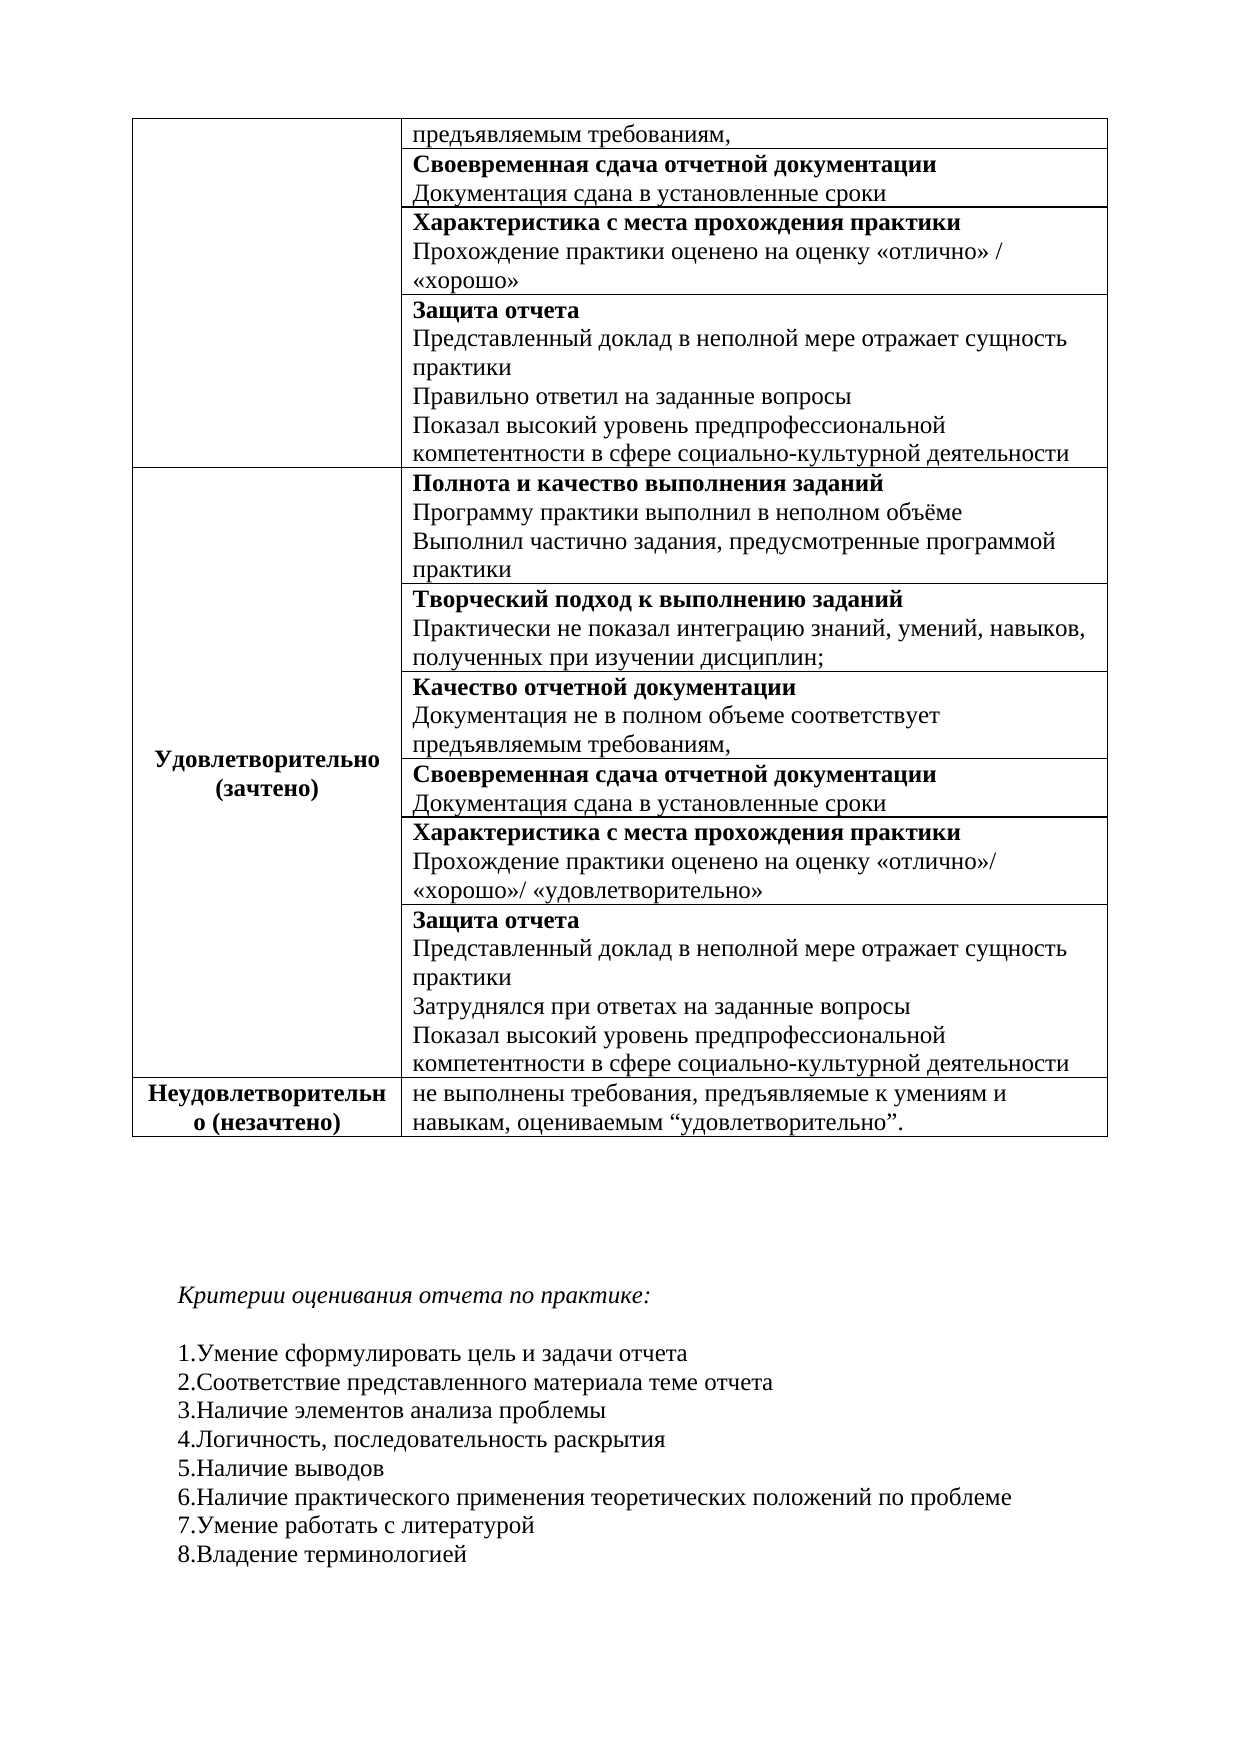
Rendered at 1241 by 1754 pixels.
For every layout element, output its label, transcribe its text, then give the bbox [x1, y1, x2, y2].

text 1.Умение сформулировать цель и задачи отчета [177, 1338, 1152, 1367]
text Критерии оценивания отчета по практике: [177, 1281, 1152, 1309]
table_cell Защита отчета Представленный доклад в неполной мере отражает сущность практики Затруднялся при ответах на заданные вопросы Показал высокий уровень предпрофессиональной компетентности в сфере социально-культурной деятельности [402, 905, 1107, 1077]
table_cell Защита отчета Представленный доклад в неполной мере отражает сущность практики Правильно ответил на заданные вопросы Показал высокий уровень предпрофессиональной компетентности в сфере социально-культурной деятельности [402, 295, 1107, 467]
text 4.Логичность, последовательность раскрытия [177, 1424, 1152, 1453]
text 8.Владение терминологией [177, 1539, 1152, 1568]
table_cell Полнота и качество выполнения заданий Программу практики выполнил в неполном объёме Выполнил частично задания, предусмотренные программой практики [402, 468, 1107, 583]
table_cell Удовлетворительно (зачтено) [133, 468, 401, 1077]
text 7.Умение работать с литературой [177, 1511, 1152, 1539]
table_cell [402, 119, 1107, 148]
table_cell не выполнены требования, предъявляемые к умениям и навыкам, оцениваемым “удовлетворительно”. [402, 1078, 1107, 1136]
table_cell Характеристика с места прохождения практики Прохождение практики оценено на оценку «отлично» / «хорошо» [402, 208, 1107, 294]
text 2.Соответствие представленного материала теме отчета [177, 1367, 1152, 1396]
table_cell [133, 206, 401, 467]
text 6.Наличие практического применения теоретических положений по проблеме [177, 1482, 1152, 1511]
table_cell Характеристика с места прохождения практики Прохождение практики оценено на оценку «отлично»/ «хорошо»/ «удовлетворительно» [402, 818, 1107, 904]
text 5.Наличие выводов [177, 1453, 1152, 1482]
table_cell Качество отчетной документации Документация не в полном объеме соответствует предъявляемым требованиям, [402, 672, 1107, 758]
text 3.Наличие элементов анализа проблемы [177, 1396, 1152, 1424]
table_cell Своевременная сдача отчетной документации Документация сдана в установленные сроки [402, 149, 1107, 206]
table_cell Неудовлетворительно (незачтено) [133, 1078, 401, 1136]
table_cell Своевременная сдача отчетной документации Документация сдана в установленные сроки [402, 759, 1107, 816]
table_cell Творческий подход к выполнению заданий Практически не показал интеграцию знаний, умений, навыков, полученных при изучении дисциплин; [402, 584, 1107, 671]
